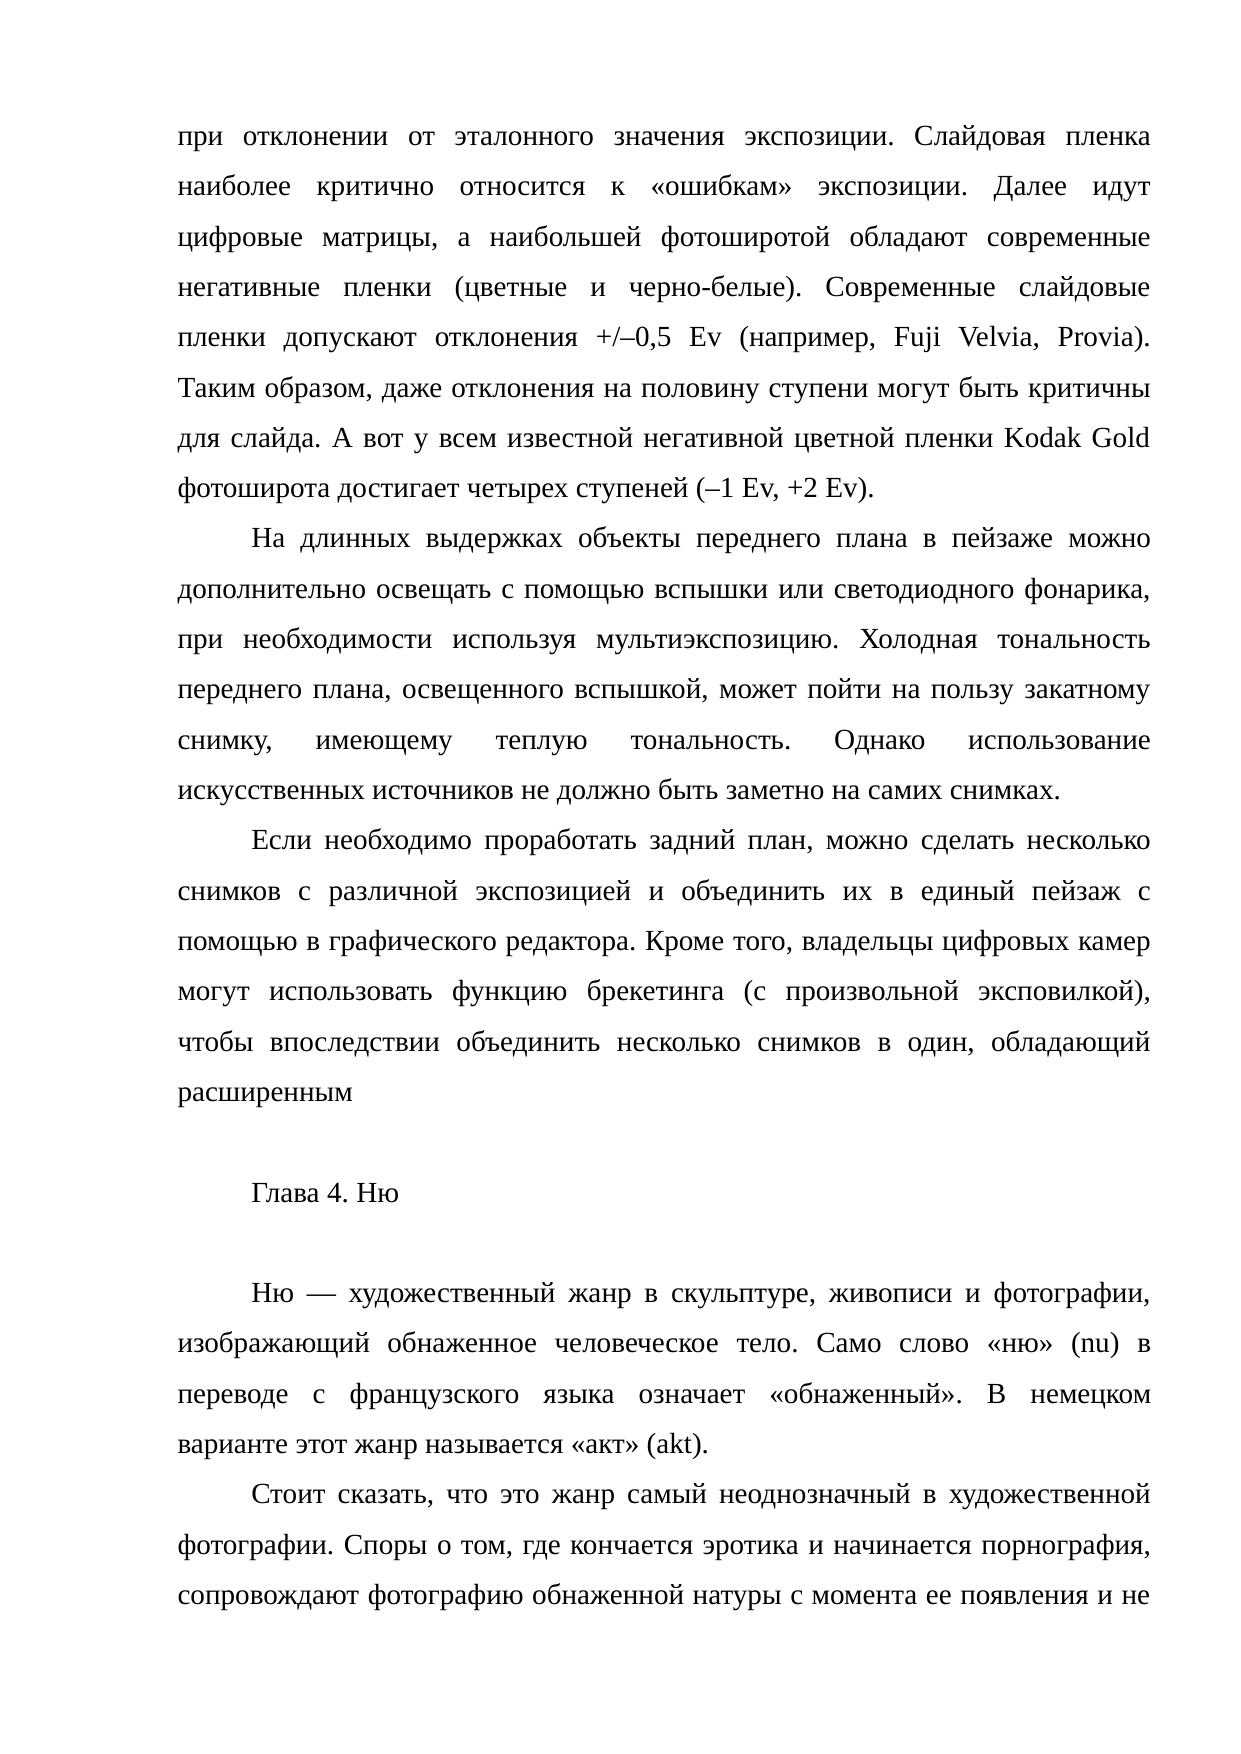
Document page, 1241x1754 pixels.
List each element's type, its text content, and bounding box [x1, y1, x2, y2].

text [177, 118, 1152, 504]
text Ню — художественный жанр в скульптуре, живописи и фотографии, изображающий обнаженное человеческое тело. Само слово «ню» (nu) в переводе с французского языка означает «обнаженный». В немецком варианте этот жанр называется «акт» (akt). [177, 1275, 1152, 1460]
text Если необходимо проработать задний план, можно сделать несколько снимков с различной экспозицией и объединить их в единый пейзаж с помощью в графического редактора. Кроме того, владельцы цифровых камер могут использовать функцию брекетинга (с произвольной эксповилкой), чтобы впоследствии объединить несколько снимков в один, обладающий расширенным [177, 822, 1152, 1108]
text На длинных выдержках объекты переднего плана в пейзаже можно дополнительно освещать с помощью вспышки или светодиодного фонарика, при необходимости используя мультиэкспозицию. Холодная тональность переднего плана, освещенного вспышкой, может пойти на пользу закатному снимку, имеющему теплую тональность. Однако использование искусственных источников не должно быть заметно на самих снимках. [177, 521, 1152, 806]
text Глава 4. Ню [177, 1175, 1152, 1208]
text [177, 1477, 1152, 1611]
